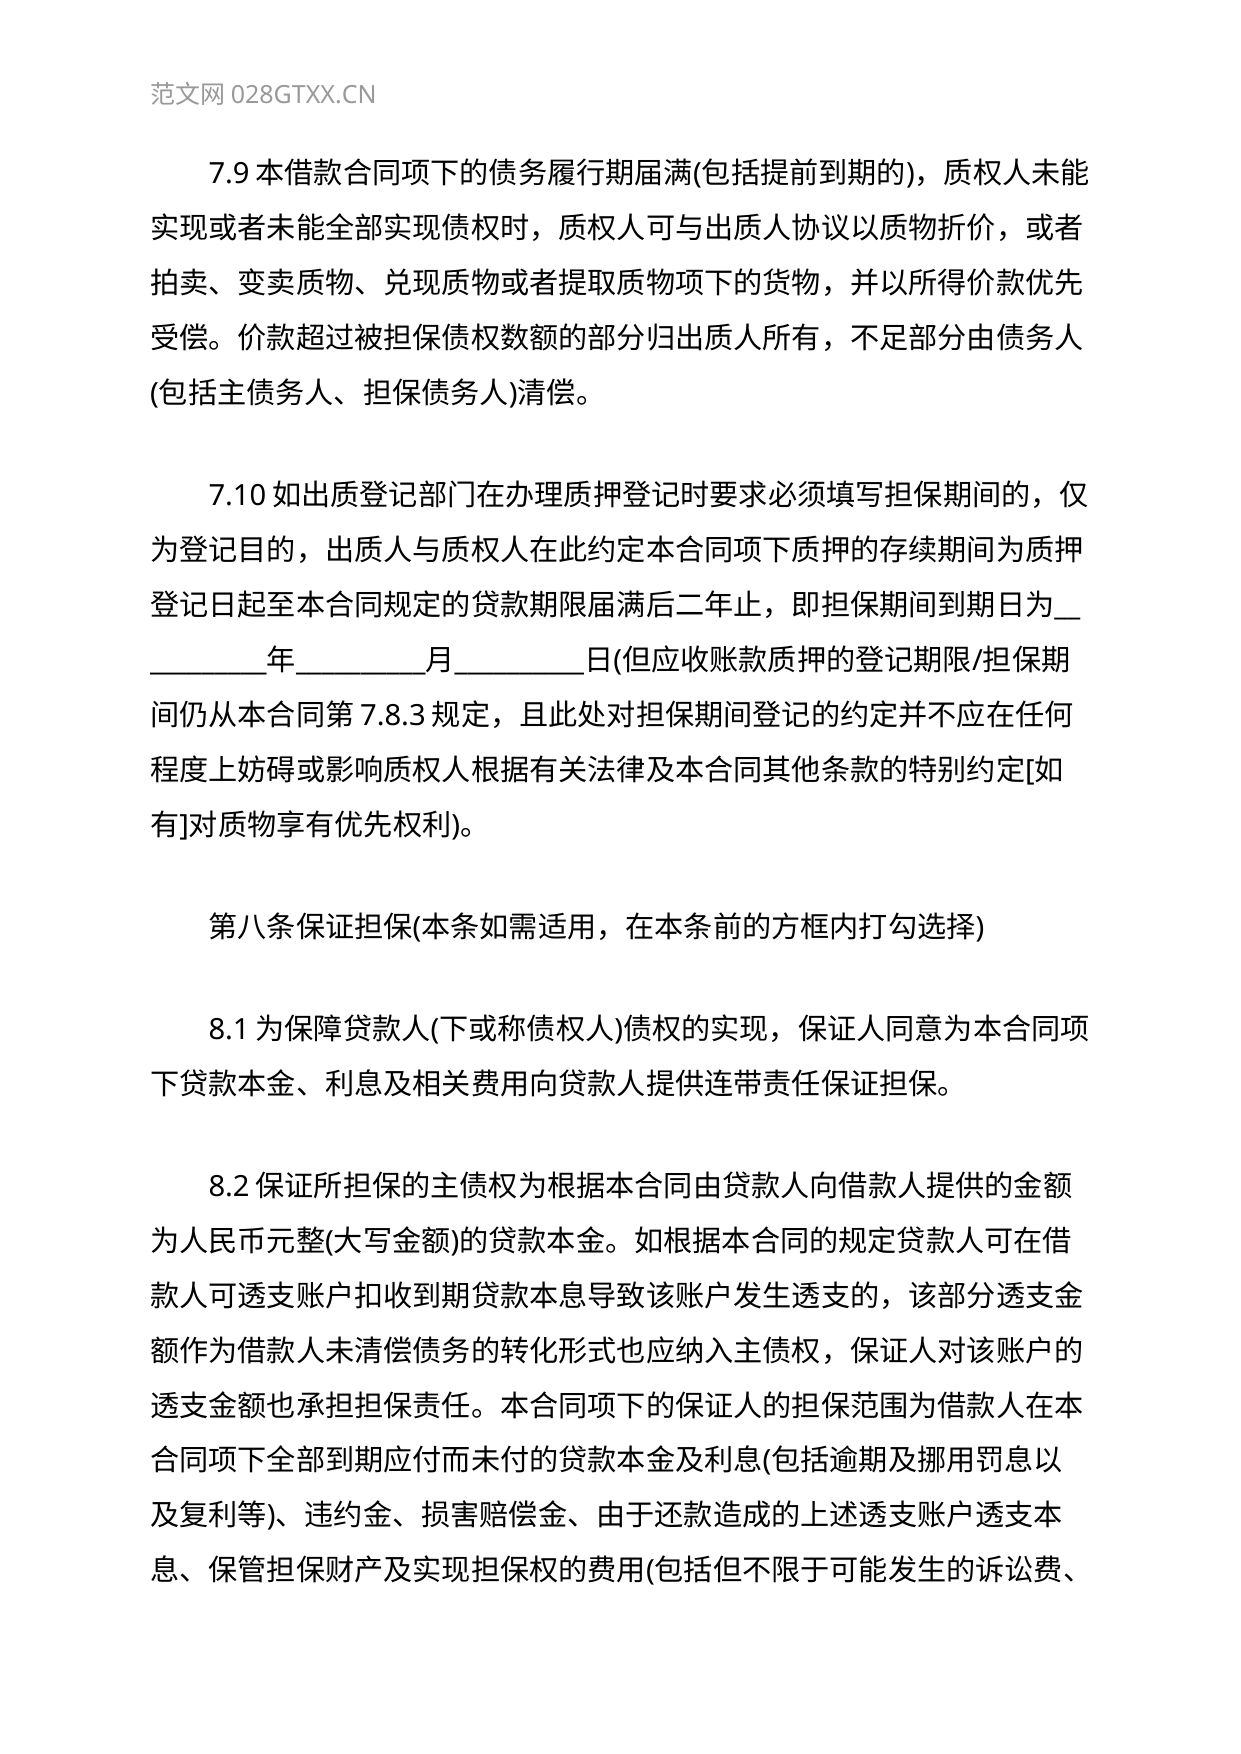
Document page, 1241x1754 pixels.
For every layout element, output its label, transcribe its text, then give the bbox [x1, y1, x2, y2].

text 7.9本借款合同项下的债务履行期届满(包括提前到期的)，质权人未能实现或者未能全部实现债权时，质权人可与出质人协议以质物折价，或者拍卖、变卖质物、兑现质物或者提取质物项下的货物，并以所得价款优先受偿。价款超过被担保债权数额的部分归出质人所有，不足部分由债务人(包括主债务人、担保债务人)清偿。 [150, 150, 1090, 412]
text 8.1为保障贷款人(下或称债权人)债权的实现，保证人同意为本合同项下贷款本金、利息及相关费用向贷款人提供连带责任保证担保。 [150, 1006, 1090, 1103]
text 7.10如出质登记部门在办理质押登记时要求必须填写担保期间的，仅为登记目的，出质人与质权人在此约定本合同项下质押的存续期间为质押登记日起至本合同规定的贷款期限届满后二年止，即担保期间到期日为___________年__________月__________日(但应收账款质押的登记期限/担保期间仍从本合同第7.8.3规定，且此处对担保期间登记的约定并不应在任何程度上妨碍或影响质权人根据有关法律及本合同其他条款的特别约定[如有]对质物享有优先权利)。 [150, 472, 1090, 844]
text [150, 1162, 1090, 1589]
text 第八条保证担保(本条如需适用，在本条前的方框内打勾选择) [150, 903, 1090, 946]
